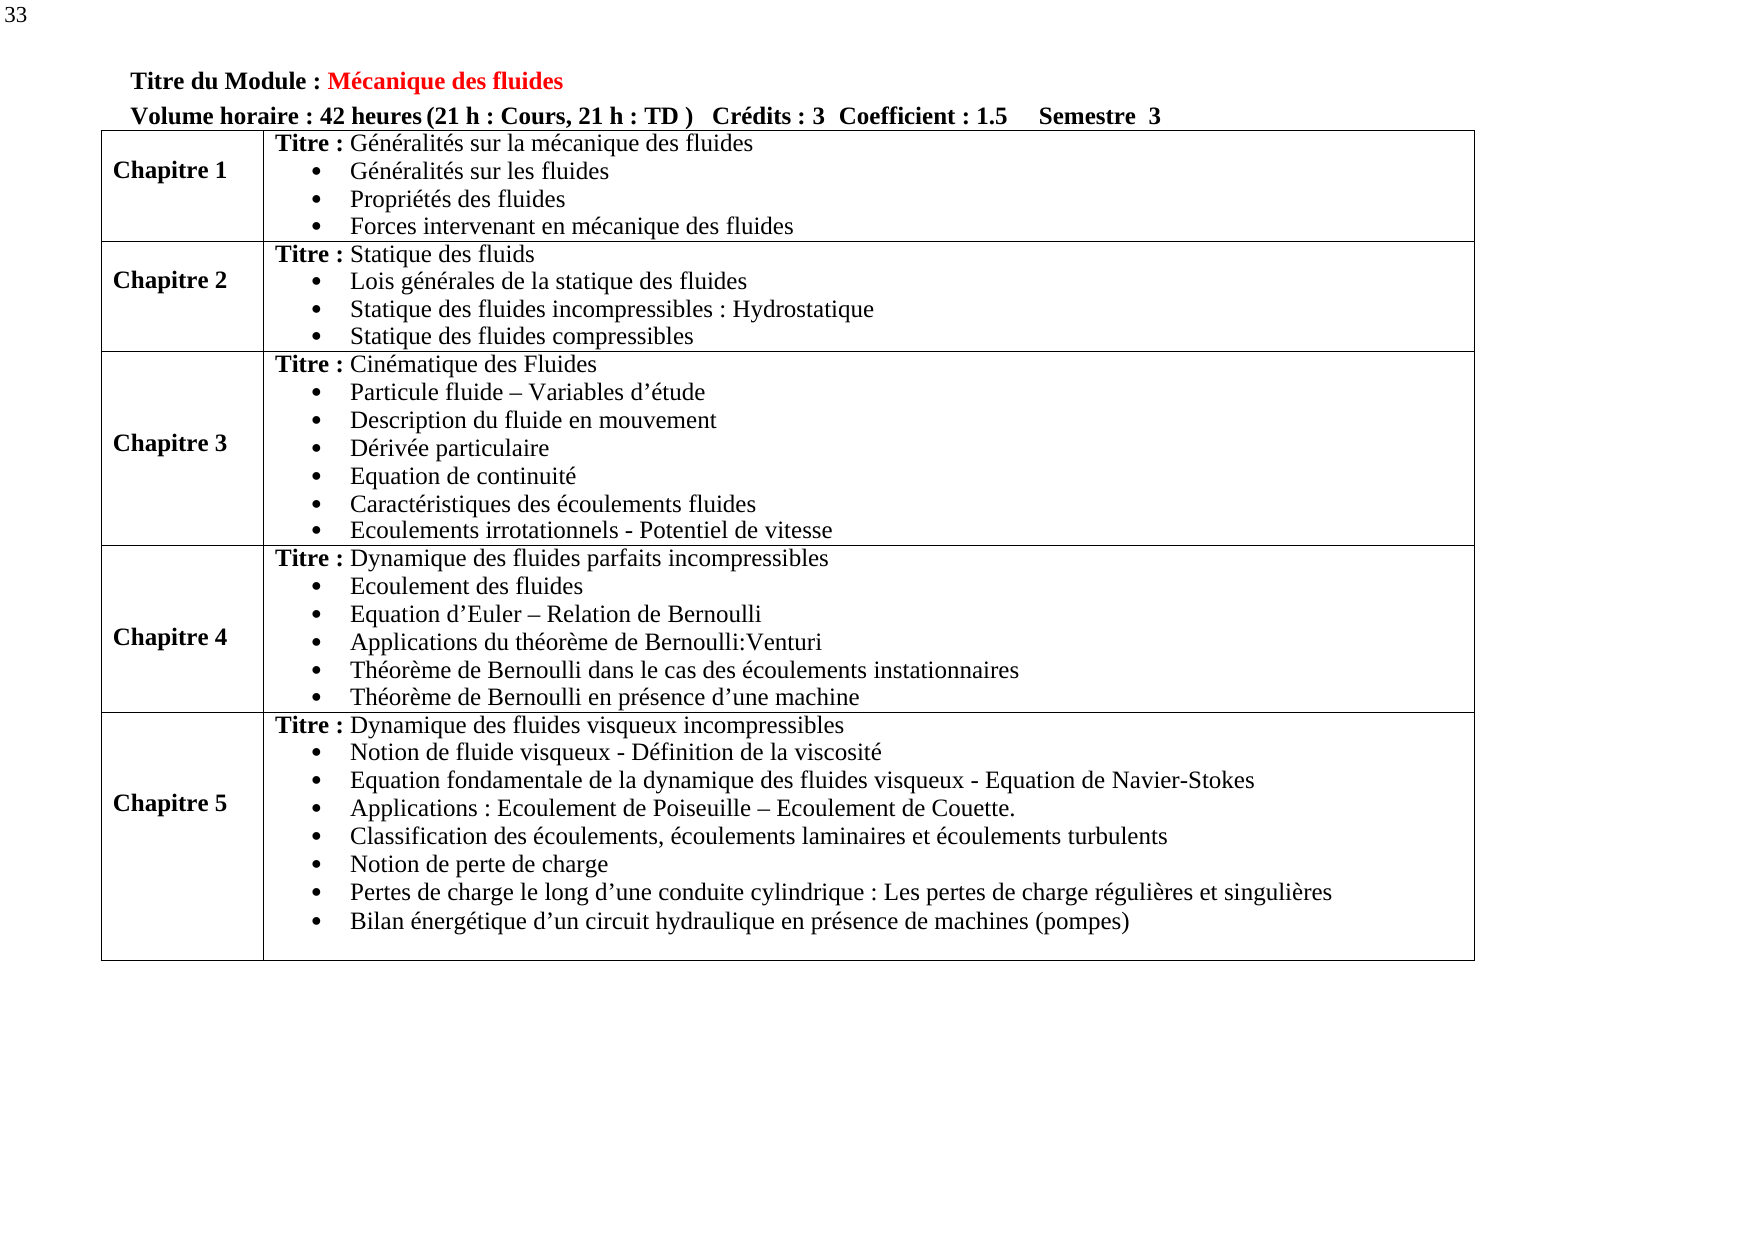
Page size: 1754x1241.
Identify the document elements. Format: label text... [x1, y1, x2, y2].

table_cell Titre : Statique des fluids Lois générales de la statique des fluides Statique des fluides incompressibles : Hydrostatique Statique des fluides compressibles [264, 242, 1474, 351]
text Volume horaire : 42 heures (21 h : Cours, 21 h : TD ) Crédits : 3 Coefficient : 1.5 Semestre 3 [130, 101, 1526, 130]
table_cell Chapitre 4 [102, 546, 263, 712]
table_cell Chapitre 5 [102, 713, 263, 960]
table_cell Chapitre 2 [102, 242, 263, 351]
table_cell Titre : Dynamique des fluides visqueux incompressibles Notion de fluide visqueux - Définition de la viscosité Equation fondamentale de la dynamique des fluides visqueux - Equation de Navier-Stokes Applications : Ecoulement de Poiseuille – Ecoulement de Couette. Classification des écoulements, écoulements laminaires et écoulements turbulents Notion de perte de charge Pertes de charge le long d’une conduite cylindrique : Les pertes de charge régulières et singulières Bilan énergétique d’un circuit hydraulique en présence de machines (pompes) [264, 713, 1474, 960]
table_header Chapitre 1 [102, 131, 263, 241]
table_cell Titre : Dynamique des fluides parfaits incompressibles Ecoulement des fluides Equation d’Euler – Relation de Bernoulli Applications du théorème de Bernoulli:Venturi Théorème de Bernoulli dans le cas des écoulements instationnaires Théorème de Bernoulli en présence d’une machine [264, 546, 1474, 712]
table_header Titre : Généralités sur la mécanique des fluides Généralités sur les fluides Propriétés des fluides Forces intervenant en mécanique des fluides [264, 131, 1474, 241]
table_cell Chapitre 3 [102, 352, 263, 545]
text Titre du Module : Mécanique des fluides [130, 66, 1665, 94]
table_cell Titre : Cinématique des Fluides Particule fluide – Variables d’étude Description du fluide en mouvement Dérivée particulaire Equation de continuité Caractéristiques des écoulements fluides Ecoulements irrotationnels - Potentiel de vitesse [264, 352, 1474, 545]
